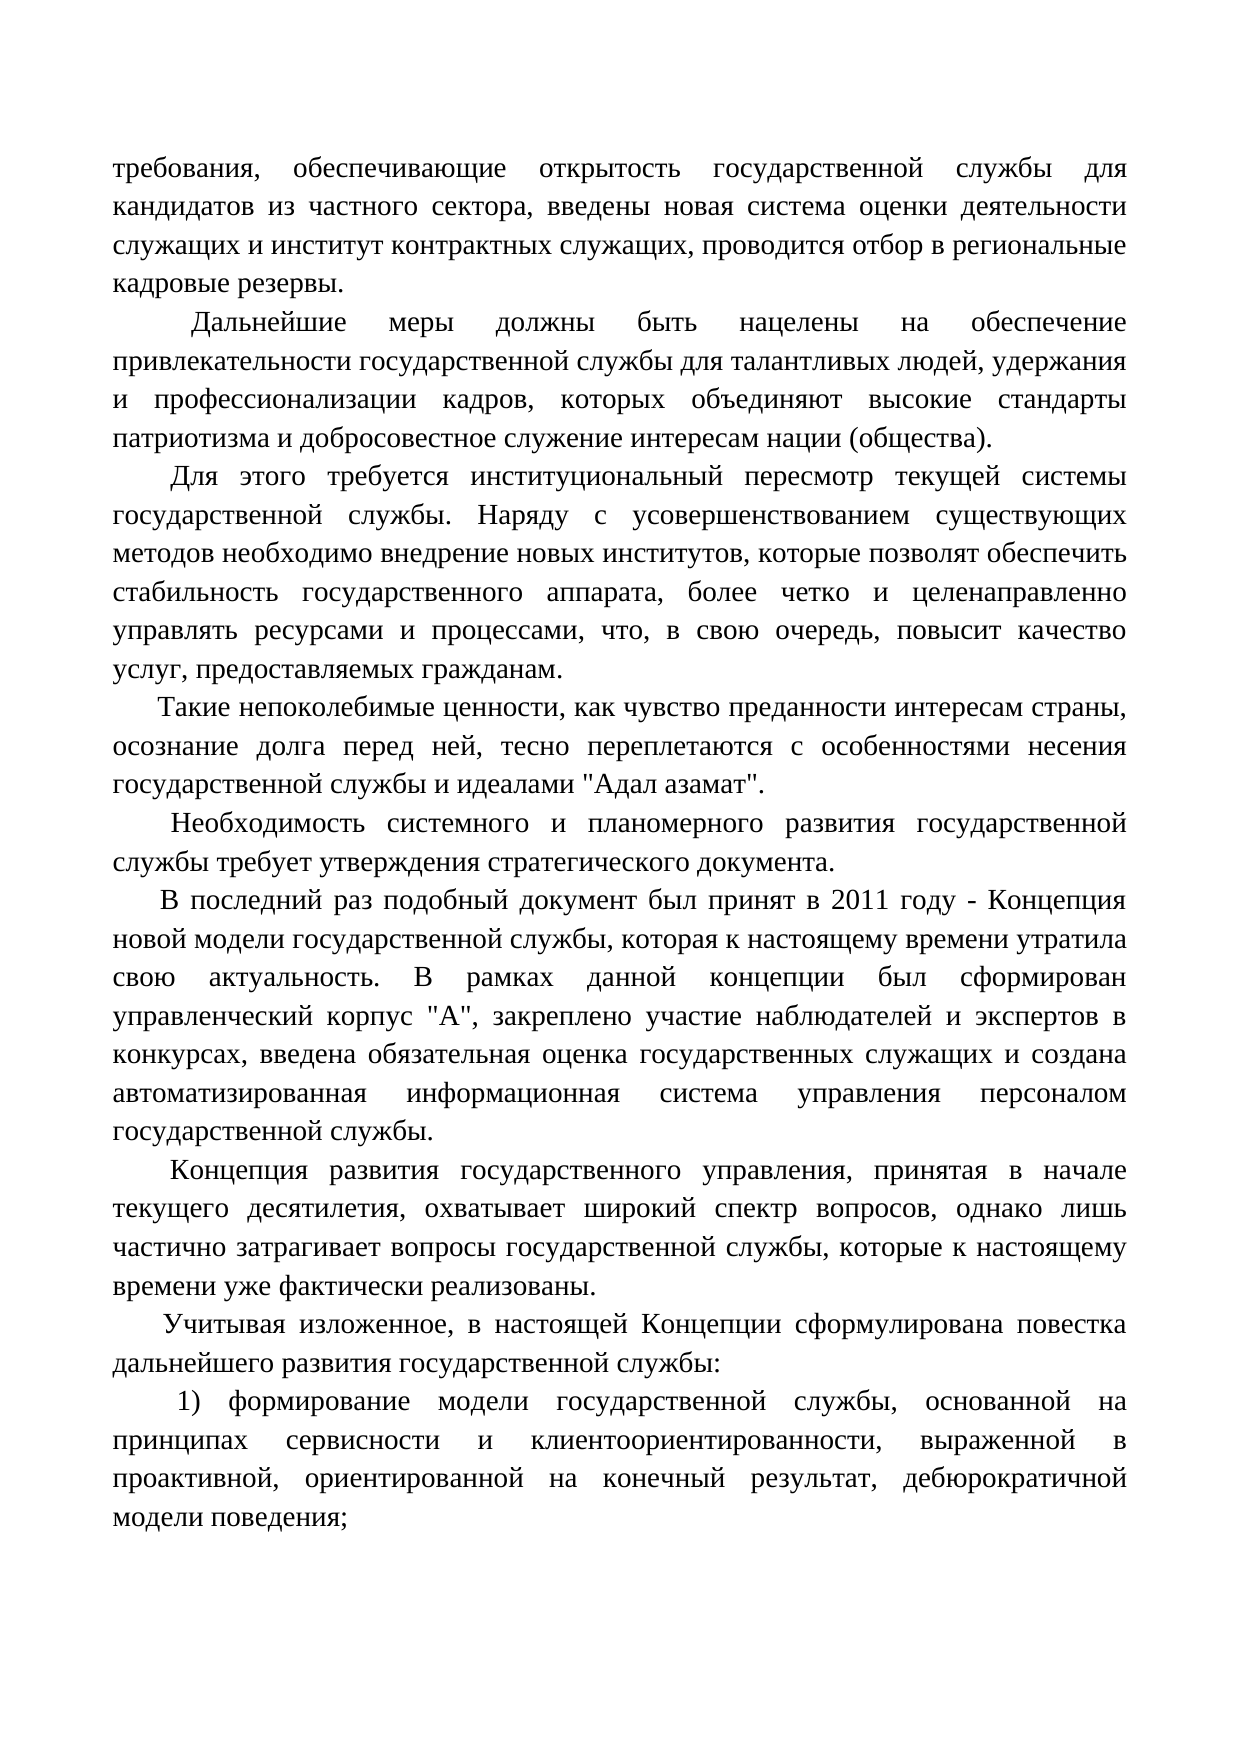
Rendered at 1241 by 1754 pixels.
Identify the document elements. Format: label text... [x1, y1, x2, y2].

text Для этого требуется институциональный пересмотр текущей системы государственной службы. Наряду с усовершенствованием существующих методов необходимо внедрение новых институтов, которые позволят обеспечить стабильность государственного аппарата, более четко и целенаправленно управлять ресурсами и процессами, что, в свою очередь, повысит качество услуг, предоставляемых гражданам. [112, 458, 1128, 684]
text Необходимость системного и планомерного развития государственной службы требует утверждения стратегического документа. [112, 805, 1128, 877]
text В последний раз подобный документ был принят в 2011 году - Концепция новой модели государственной службы, которая к настоящему времени утратила свою актуальность. В рамках данной концепции был сформирован управленческий корпус "А", закреплено участие наблюдателей и экспертов в конкурсах, введена обязательная оценка государственных служащих и создана автоматизированная информационная система управления персоналом государственной службы. [112, 882, 1128, 1147]
text Такие непоколебимые ценности, как чувство преданности интересам страны, осознание долга перед ней, тесно переплетаются с особенностями несения государственной службы и идеалами "Адал азамат". [112, 689, 1128, 800]
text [112, 150, 1128, 299]
text Концепция развития государственного управления, принятая в начале текущего десятилетия, охватывает широкий спектр вопросов, однако лишь частично затрагивает вопросы государственной службы, которые к настоящему времени уже фактически реализованы. [112, 1152, 1128, 1301]
text Дальнейшие меры должны быть нацелены на обеспечение привлекательности государственной службы для талантливых людей, удержания и профессионализации кадров, которых объединяют высокие стандарты патриотизма и добросовестное служение интересам нации (общества). [112, 304, 1128, 453]
text 1) формирование модели государственной службы, основанной на принципах сервисности и клиентоориентированности, выраженной в проактивной, ориентированной на конечный результат, дебюрократичной модели поведения; [112, 1383, 1128, 1532]
text Учитывая изложенное, в настоящей Концепции сформулирована повестка дальнейшего развития государственной службы: [112, 1306, 1128, 1378]
